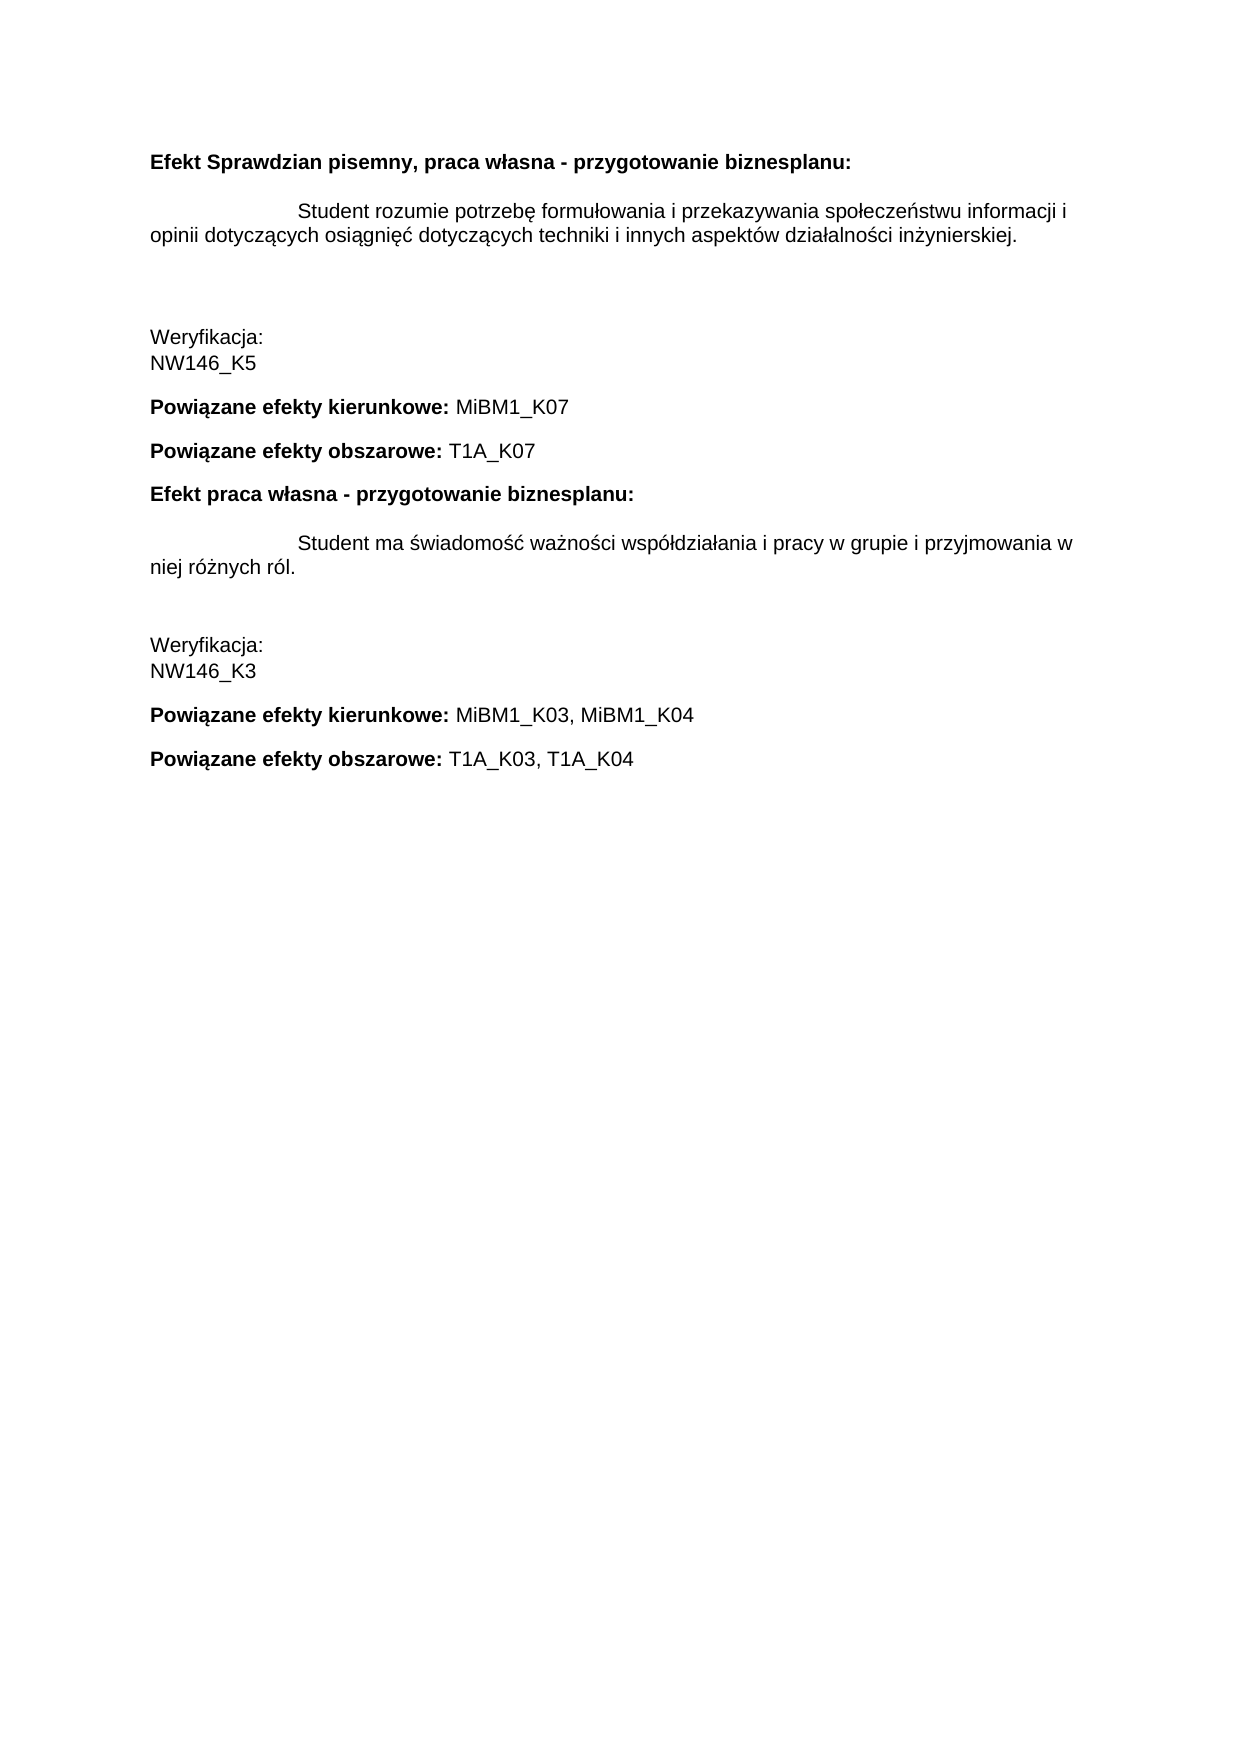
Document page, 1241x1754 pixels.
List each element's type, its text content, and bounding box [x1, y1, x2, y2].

text NW146_K3 [150, 659, 1090, 683]
text Student rozumie potrzebę formułowania i przekazywania społeczeństwu informacji i opinii dotyczących osiągnięć dotyczących techniki i innych aspektów działalności inżynierskiej. [150, 175, 1090, 319]
text Student ma świadomość ważności współdziałania i pracy w grupie i przyjmowania w niej różnych ról. [150, 507, 1090, 627]
text NW146_K5 [150, 351, 1090, 375]
text Powiązane efekty kierunkowe: MiBM1_K07 [150, 395, 1090, 419]
text Powiązane efekty obszarowe: T1A_K07 [150, 438, 1090, 462]
text Powiązane efekty obszarowe: T1A_K03, T1A_K04 [150, 747, 1090, 771]
text Weryfikacja: [150, 633, 1090, 657]
text Efekt Sprawdzian pisemny, praca własna - przygotowanie biznesplanu: [150, 150, 1090, 174]
text Efekt praca własna - przygotowanie biznesplanu: [150, 482, 1090, 506]
text Powiązane efekty kierunkowe: MiBM1_K03, MiBM1_K04 [150, 703, 1090, 727]
text Weryfikacja: [150, 325, 1090, 349]
